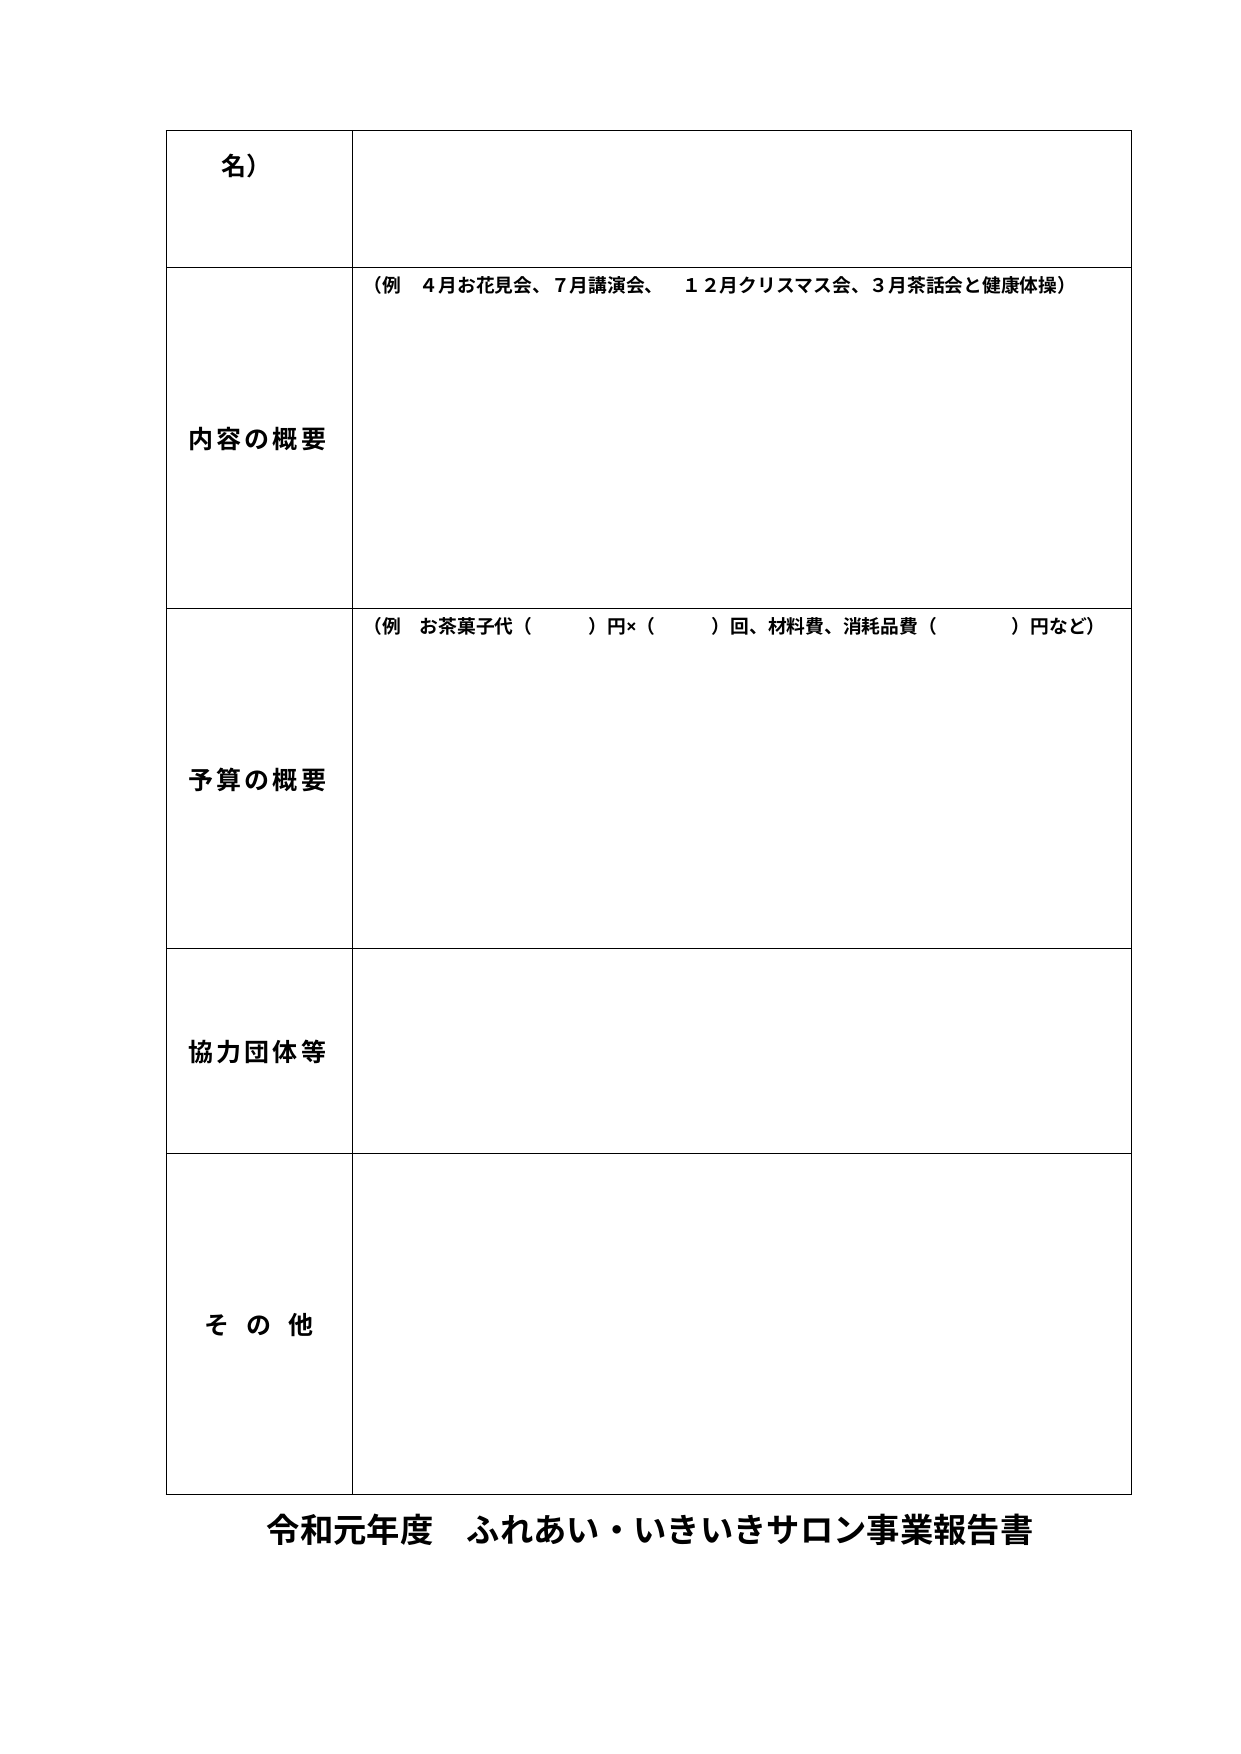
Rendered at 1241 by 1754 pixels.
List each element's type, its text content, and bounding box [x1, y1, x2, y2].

table_cell [353, 131, 1131, 267]
table_cell （例 お茶菓子代（ ）円×（ ）回、材料費、消耗品費（ ）円など） [353, 609, 1131, 948]
table_cell その他 [167, 1154, 352, 1493]
table_cell [353, 1154, 1131, 1493]
table_cell 予算の概要 [167, 609, 352, 948]
table_cell 内容の概要 [167, 268, 352, 607]
table_cell 協力団体等 [167, 949, 352, 1153]
text 令和元年度 ふれあい・いきいきサロン事業報告書 [177, 1495, 1122, 1562]
table_cell ボランティア （氏 名） [167, 131, 352, 267]
table_cell （例 ４月お花見会、７月講演会、 １２月クリスマス会、３月茶話会と健康体操） [353, 268, 1131, 607]
table_cell [353, 949, 1131, 1153]
